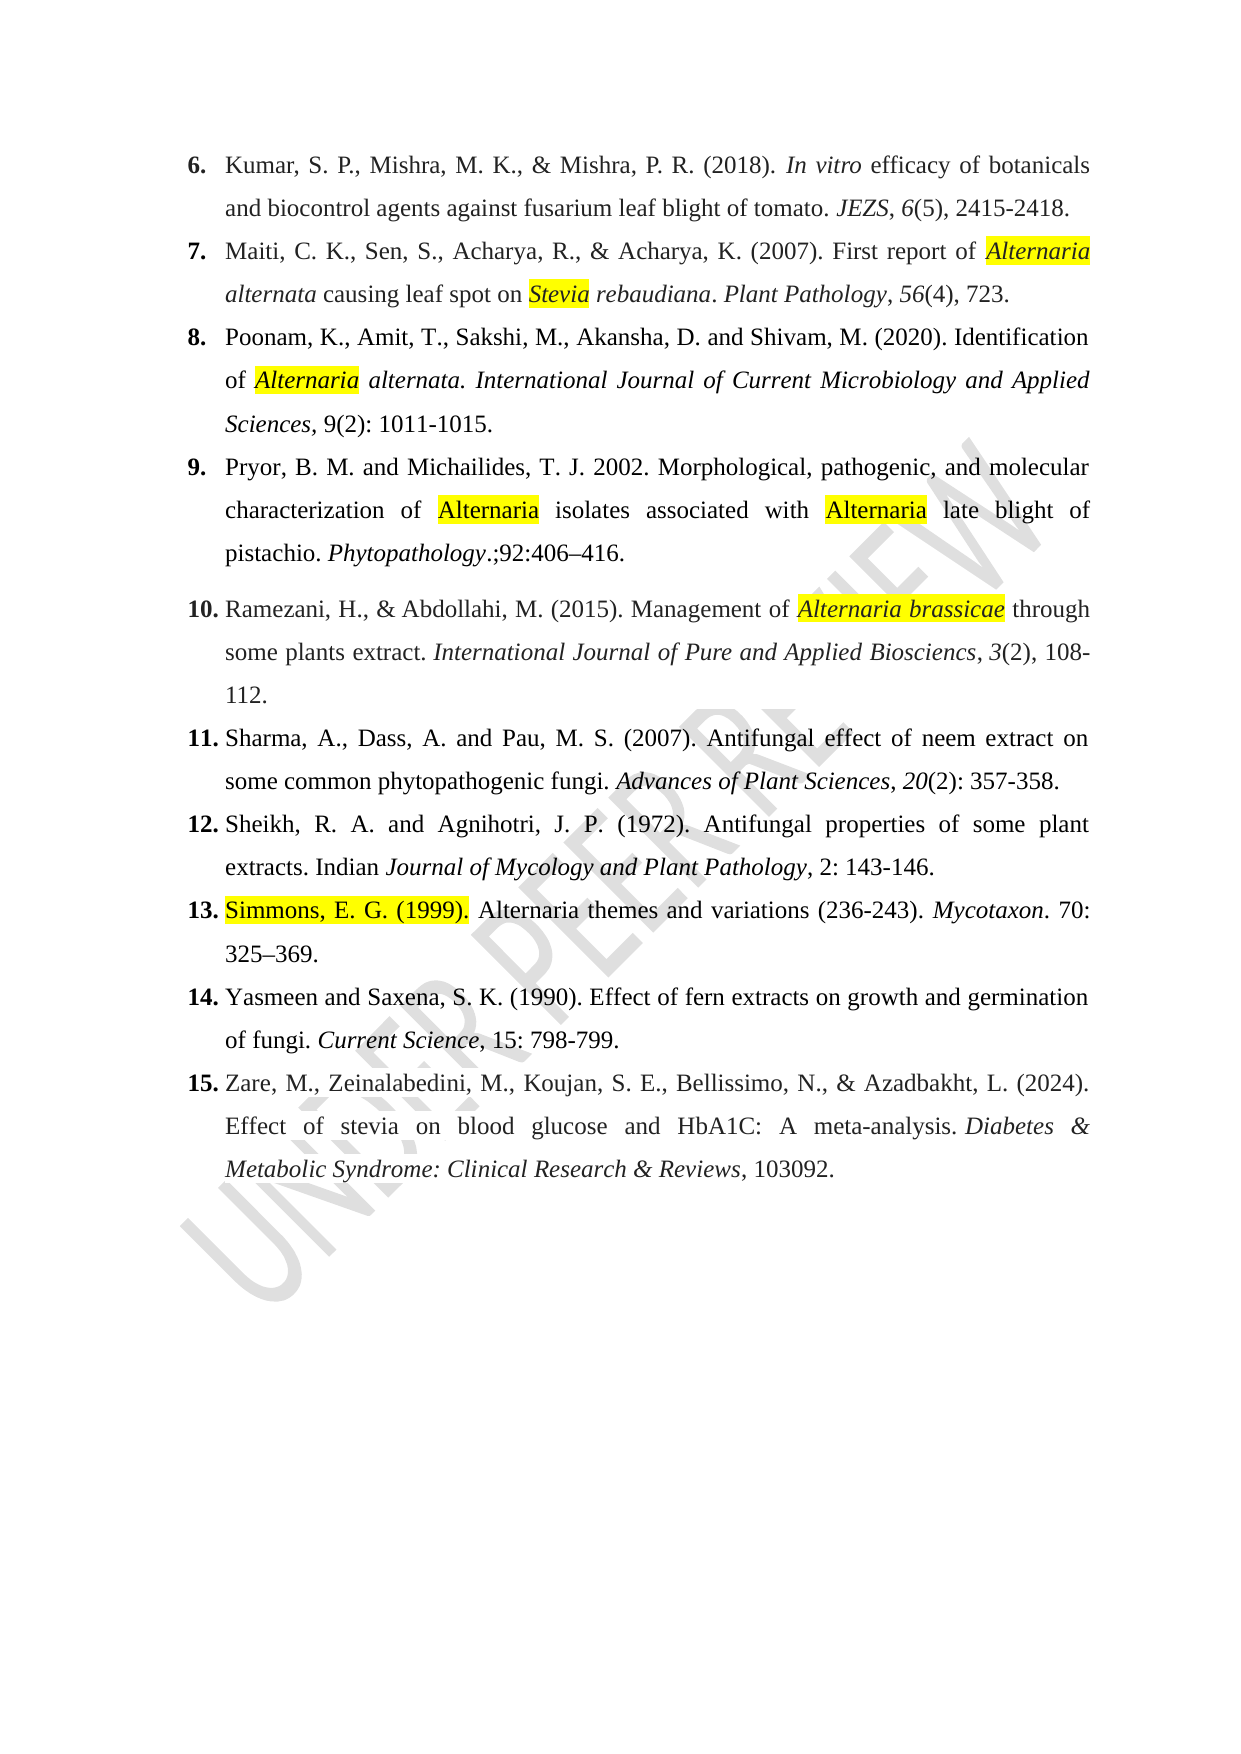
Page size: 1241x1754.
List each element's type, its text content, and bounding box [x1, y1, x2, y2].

list Maiti, C. K., Sen, S., Acharya, R., & Acharya, K. (2007). First report of Alternaria alternata causing leaf spot on Stevia rebaudiana. Plant Pathology, 56(4), 723. [187, 236, 1090, 308]
subtitle Ramezani, H., & Abdollahi, M. (2015). Management of Alternaria brassicae through some plants extract. International Journal of Pure and Applied Biosciencs, 3(2), 108-112. [187, 594, 1090, 709]
list Sheikh, R. A. and Agnihotri, J. P. (1972). Antifungal properties of some plant extracts. Indian Journal of Mycology and Plant Pathology, 2: 143-146. [187, 809, 1090, 881]
list Simmons, E. G. (1999). Alternaria themes and variations (236-243). Mycotaxon. 70: 325–369. [187, 896, 1090, 967]
list Zare, M., Zeinalabedini, M., Koujan, S. E., Bellissimo, N., & Azadbakht, L. (2024). Effect of stevia on blood glucose and HbA1C: A meta-analysis. Diabetes & Metabolic Syndrome: Clinical Research & Reviews, 103092. [187, 1068, 1090, 1183]
list Poonam, K., Amit, T., Sakshi, M., Akansha, D. and Shivam, M. (2020). Identification of Alternaria alternata. International Journal of Current Microbiology and Applied Sciences, 9(2): 1011-1015. [187, 322, 1090, 437]
subtitle Kumar, S. P., Mishra, M. K., & Mishra, P. R. (2018). In vitro efficacy of botanicals and biocontrol agents against fusarium leaf blight of tomato. JEZS, 6(5), 2415-2418. [187, 150, 1090, 222]
list Yasmeen and Saxena, S. K. (1990). Effect of fern extracts on growth and germination of fungi. Current Science, 15: 798-799. [187, 982, 1090, 1054]
list Sharma, A., Dass, A. and Pau, M. S. (2007). Antifungal effect of neem extract on some common phytopathogenic fungi. Advances of Plant Sciences, 20(2): 357-358. [187, 723, 1090, 795]
list Pryor, B. M. and Michailides, T. J. 2002. Morphological, pathogenic, and molecular characterization of Alternaria isolates associated with Alternaria late blight of pistachio. Phytopathology.;92:406–416. [187, 452, 1090, 567]
